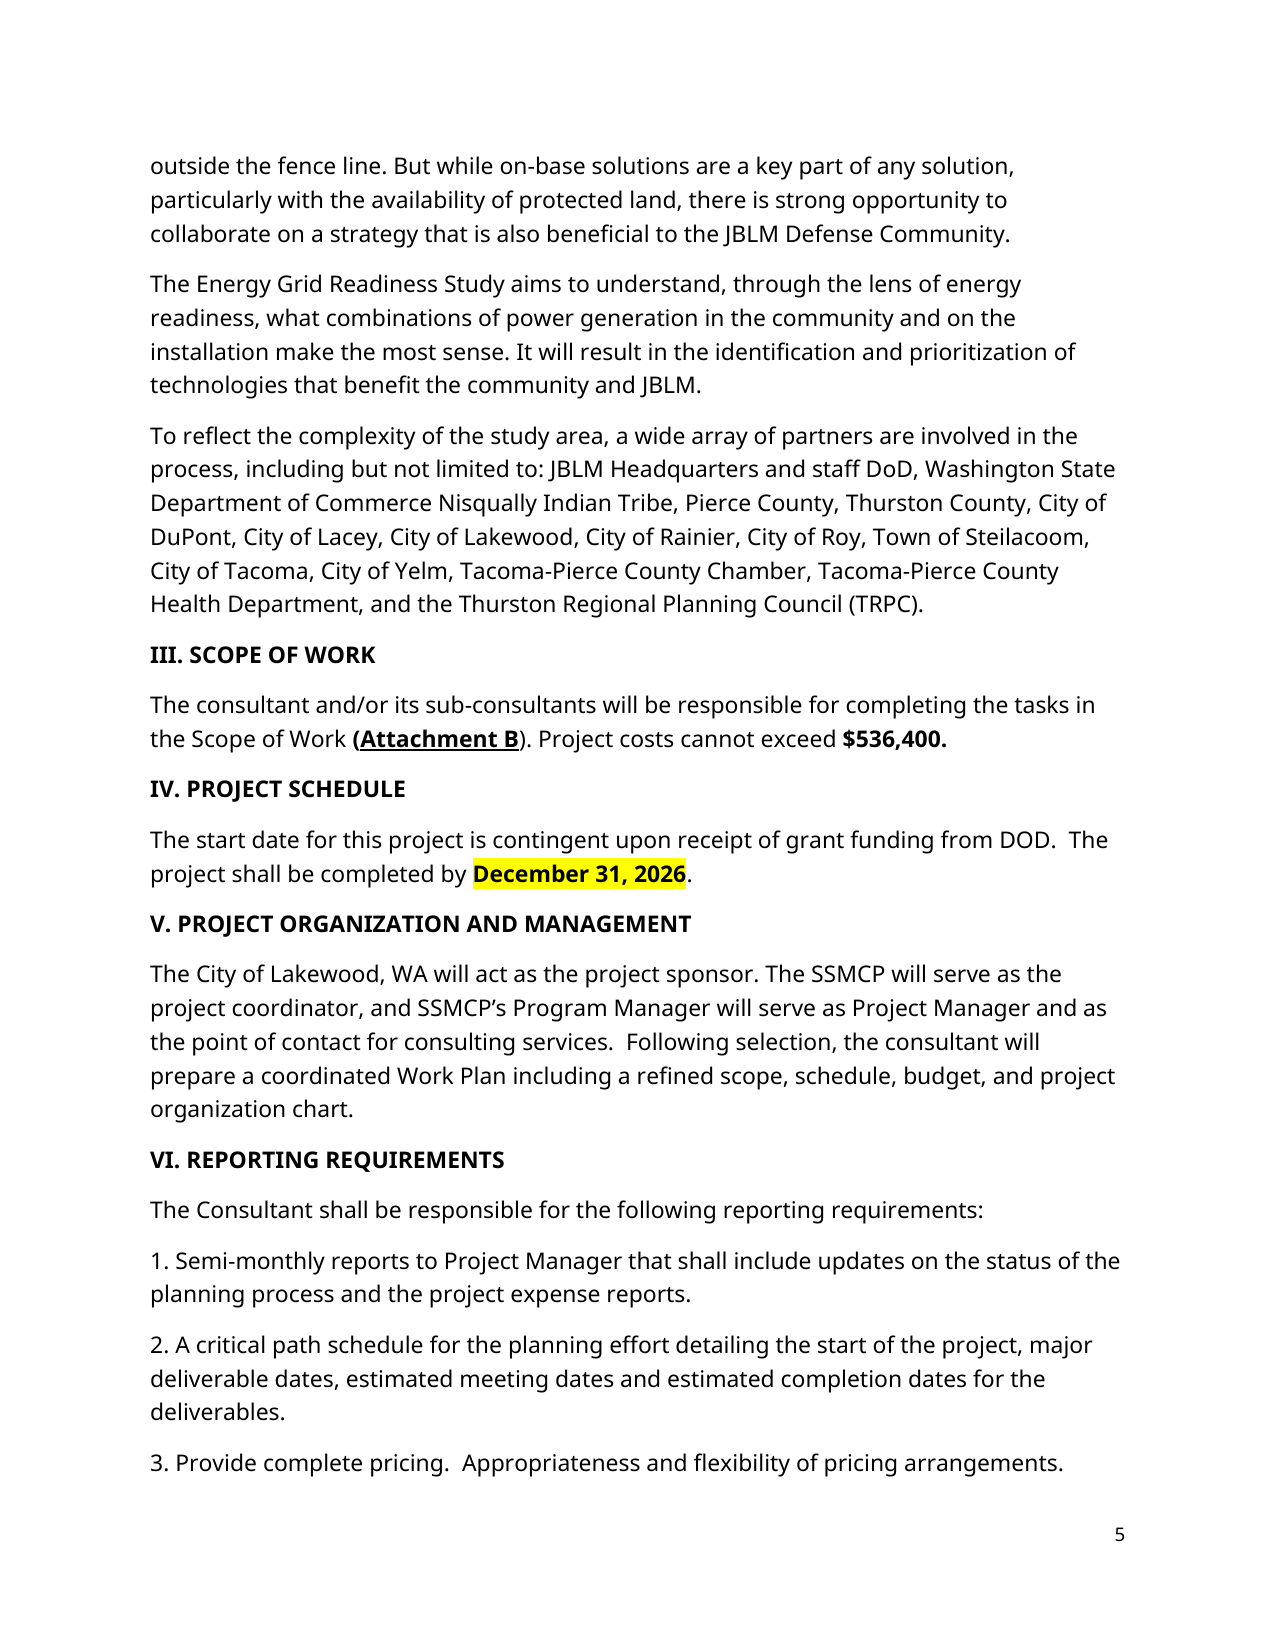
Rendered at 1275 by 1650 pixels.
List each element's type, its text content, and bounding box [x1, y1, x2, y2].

text The consultant and/or its sub-consultants will be responsible for completing the tasks in the Scope of Work (Attachment B). Project costs cannot exceed $536,400. [150, 689, 1125, 754]
text III. SCOPE OF WORK [150, 639, 1125, 670]
text VI. REPORTING REQUIREMENTS [150, 1144, 1125, 1175]
text The Consultant shall be responsible for the following reporting requirements: [150, 1194, 1125, 1225]
text 1. Semi-monthly reports to Project Manager that shall include updates on the status of the planning process and the project expense reports. [150, 1244, 1125, 1309]
text 3. Provide complete pricing. Appropriateness and flexibility of pricing arrangements. [150, 1447, 1125, 1478]
text The start date for this project is contingent upon receipt of grant funding from DOD. The project shall be completed by December 31, 2026. [150, 824, 1125, 889]
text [150, 150, 1125, 249]
text The Energy Grid Readiness Study aims to understand, through the lens of energy readiness, what combinations of power generation in the community and on the installation make the most sense. It will result in the identification and prioritization of technologies that benefit the community and JBLM. [150, 268, 1125, 400]
text IV. PROJECT SCHEDULE [150, 773, 1125, 804]
text To reflect the complexity of the study area, a wide array of partners are involved in the process, including but not limited to: JBLM Headquarters and staff DoD, Washington State Department of Commerce Nisqually Indian Tribe, Pierce County, Thurston County, City of DuPont, City of Lacey, City of Lakewood, City of Rainier, City of Roy, Town of Steilacoom, City of Tacoma, City of Yelm, Tacoma-Pierce County Chamber, Tacoma-Pierce County Health Department, and the Thurston Regional Planning Council (TRPC). [150, 419, 1125, 619]
text 2. A critical path schedule for the planning effort detailing the start of the project, major deliverable dates, estimated meeting dates and estimated completion dates for the deliverables. [150, 1329, 1125, 1427]
text V. PROJECT ORGANIZATION AND MANAGEMENT [150, 908, 1125, 939]
text The City of Lakewood, WA will act as the project sponsor. The SSMCP will serve as the project coordinator, and SSMCP’s Program Manager will serve as Project Manager and as the point of contact for consulting services. Following selection, the consultant will prepare a coordinated Work Plan including a refined scope, schedule, budget, and project organization chart. [150, 958, 1125, 1124]
